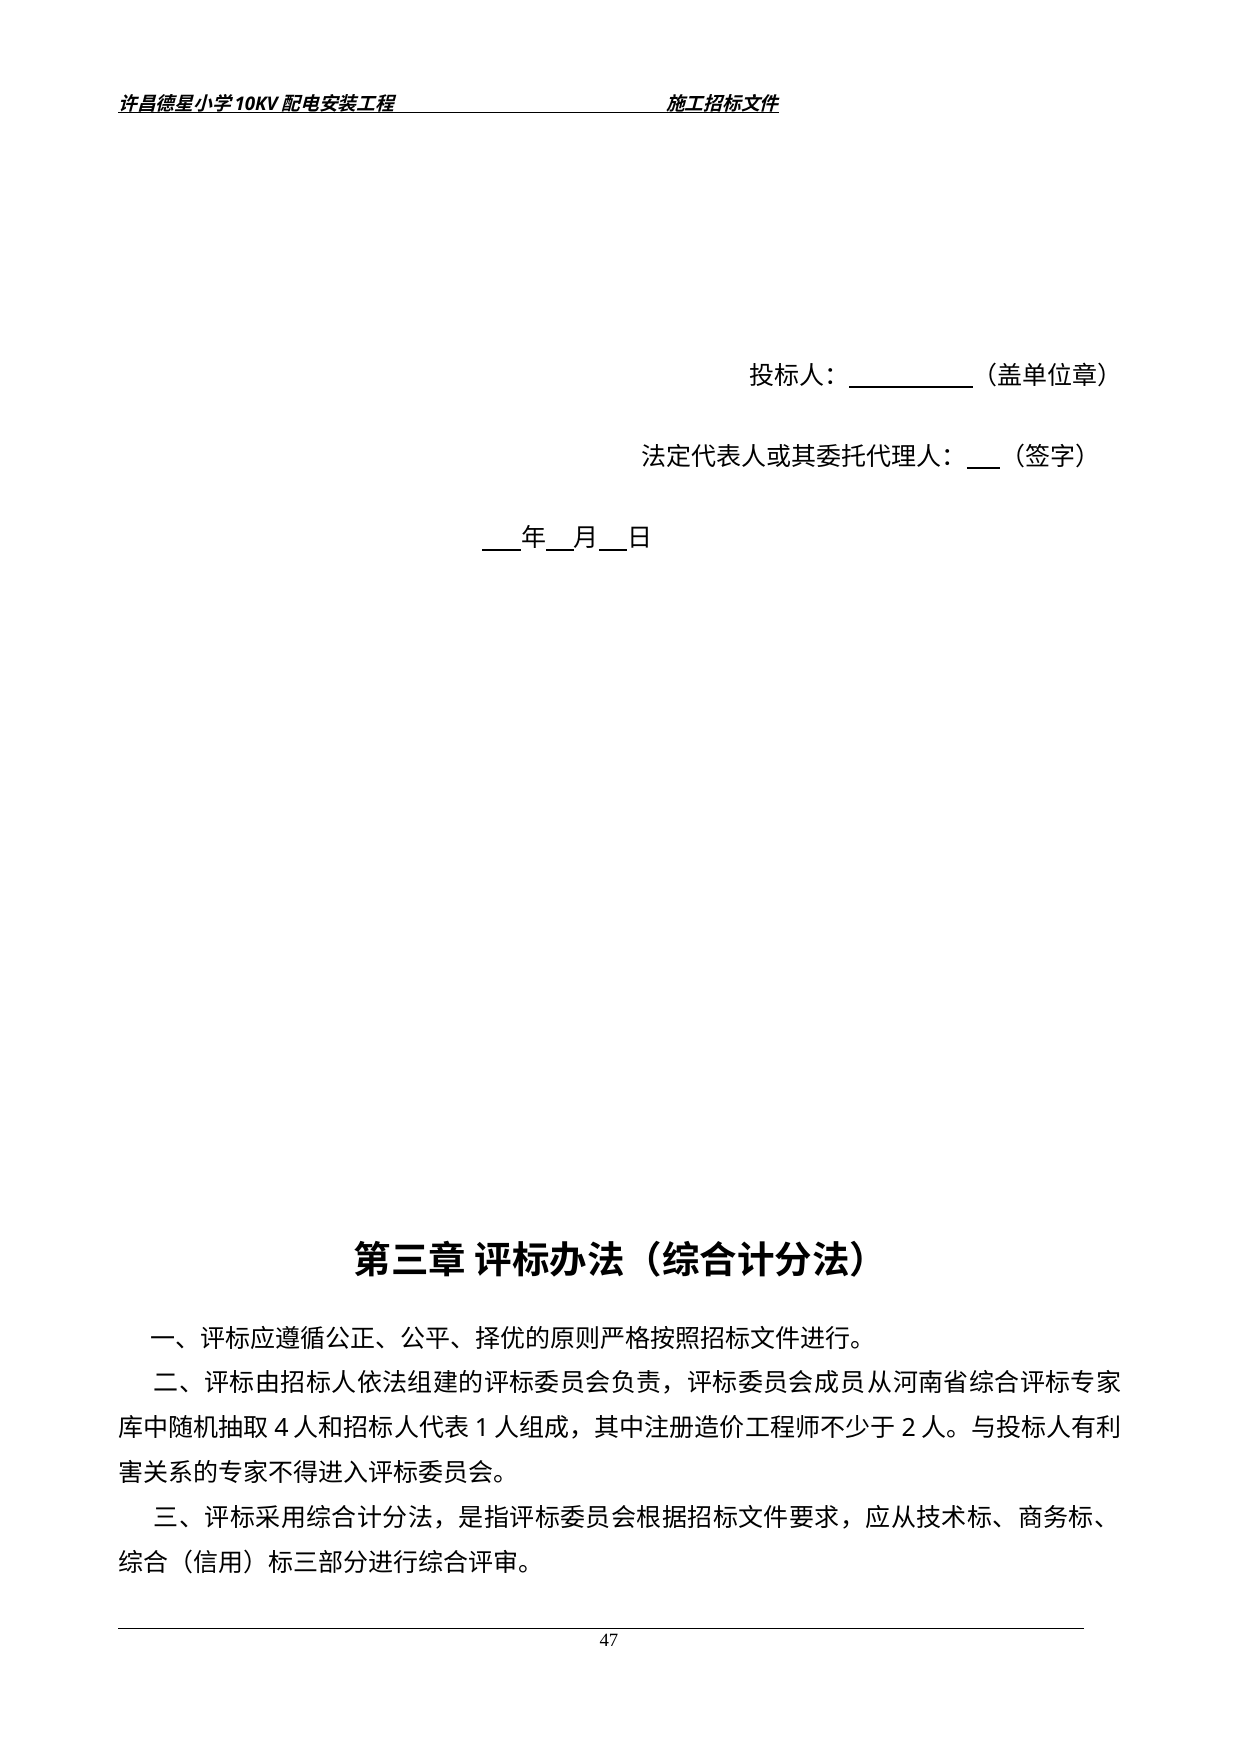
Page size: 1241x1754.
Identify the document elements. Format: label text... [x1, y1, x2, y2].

text 投标人： （盖单位章） [118, 341, 1122, 406]
text 一、评标应遵循公正、公平、择优的原则严格按照招标文件进行。 [118, 1311, 1122, 1356]
text 第三章 评标办法（综合计分法） [118, 1230, 1122, 1284]
text 年 月 日 [118, 503, 1122, 568]
text 三、评标采用综合计分法，是指评标委员会根据招标文件要求，应从技术标、商务标、综合（信用）标三部分进行综合评审。 [118, 1490, 1122, 1580]
text 法定代表人或其委托代理人： （签字） [118, 422, 1100, 487]
text 二、评标由招标人依法组建的评标委员会负责，评标委员会成员从河南省综合评标专家库中随机抽取4人和招标人代表1人组成，其中注册造价工程师不少于2人。与投标人有利害关系的专家不得进入评标委员会。 [118, 1356, 1122, 1490]
